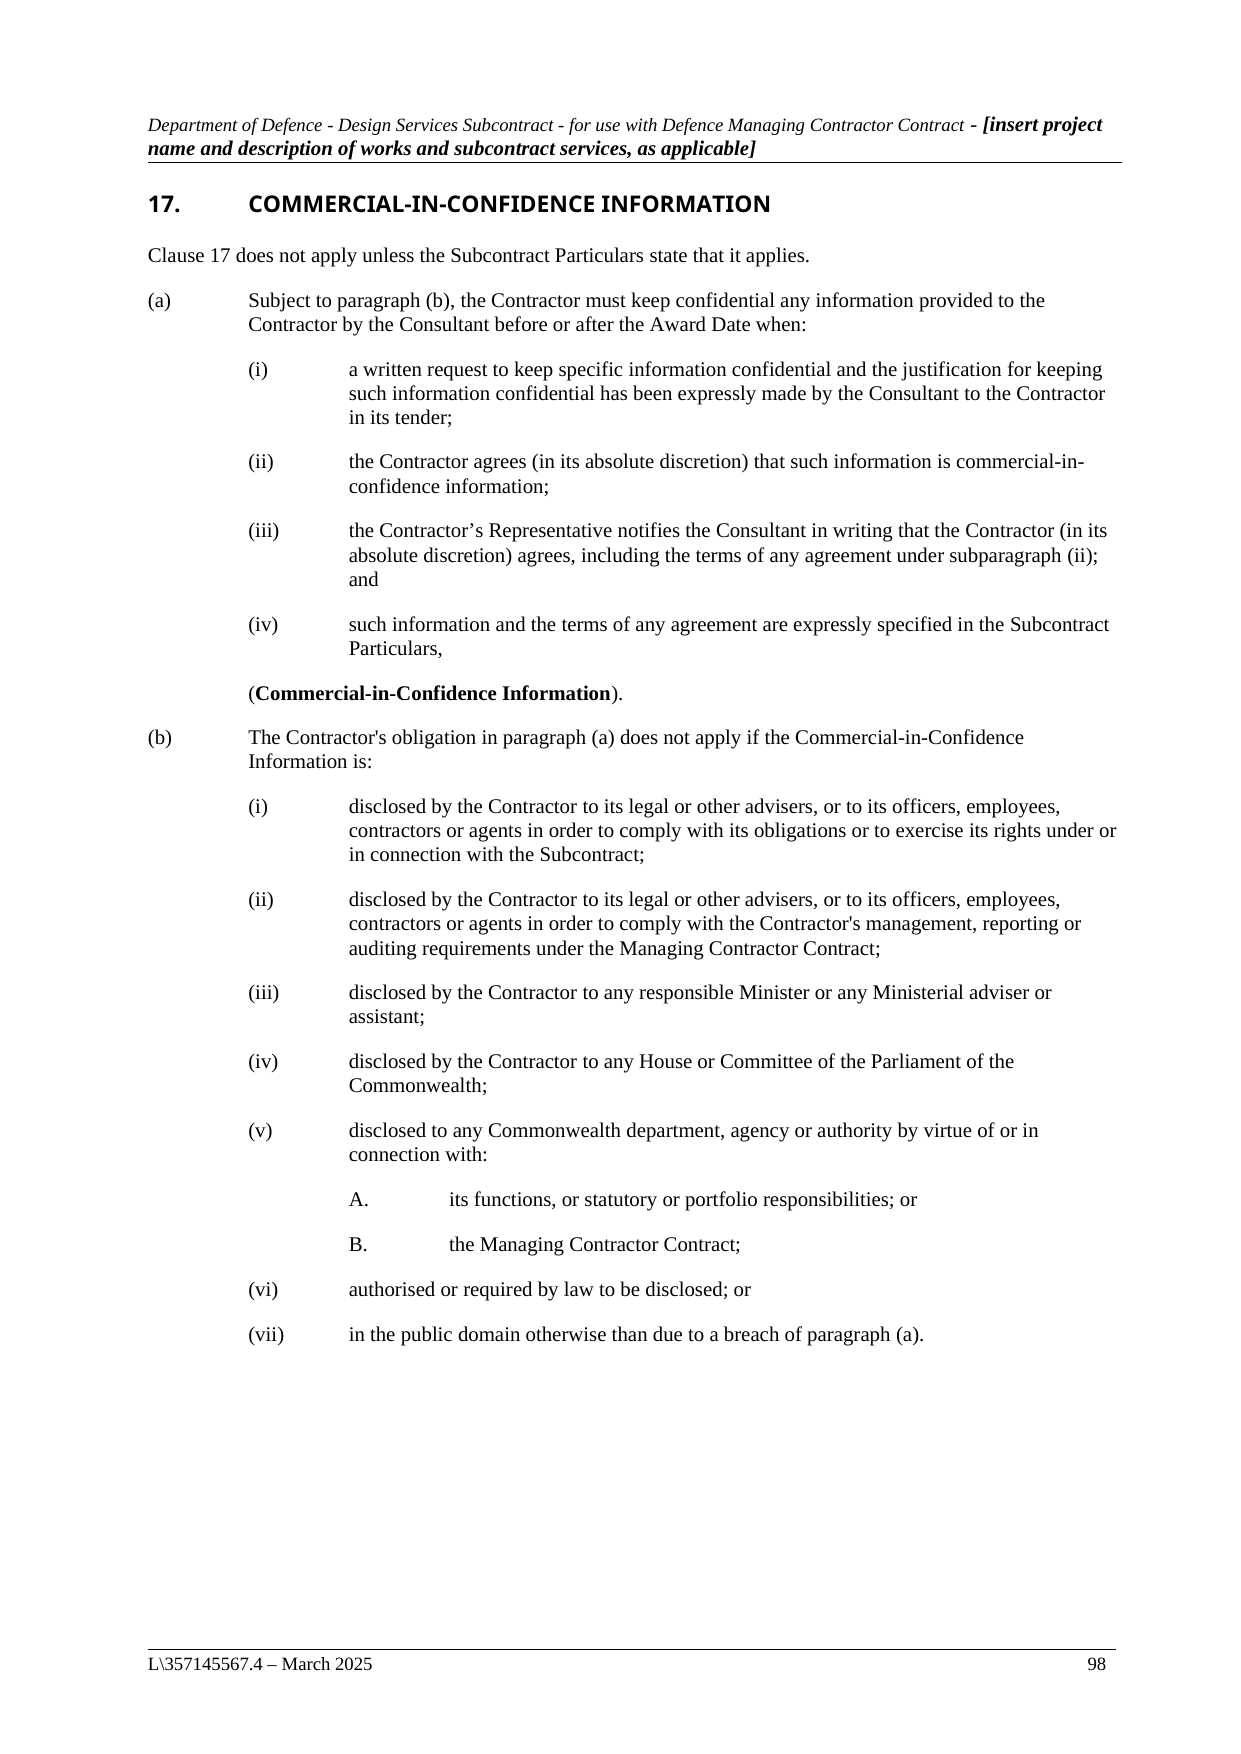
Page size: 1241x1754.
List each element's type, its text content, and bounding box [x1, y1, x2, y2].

subtitle authorised or required by law to be disclosed; or [248, 1277, 1122, 1301]
subtitle disclosed by the Contractor to any responsible Minister or any Ministerial adviser or assistant; [248, 980, 1122, 1028]
text Clause 17 does not apply unless the Subcontract Particulars state that it applies. [148, 243, 1122, 267]
subtitle disclosed by the Contractor to its legal or other advisers, or to its officers, employees, contractors or agents in order to comply with the Contractor's management, reporting or auditing requirements under the Managing Contractor Contract; [248, 887, 1122, 959]
subtitle disclosed by the Contractor to its legal or other advisers, or to its officers, employees, contractors or agents in order to comply with its obligations or to exercise its rights under or in connection with the Subcontract; [248, 794, 1122, 866]
subtitle a written request to keep specific information confidential and the justification for keeping such information confidential has been expressly made by the Consultant to the Contractor in its tender; [248, 356, 1122, 429]
subtitle such information and the terms of any agreement are expressly specified in the Subcontract Particulars, [248, 611, 1122, 659]
subtitle COMMERCIAL-IN-CONFIDENCE INFORMATION [148, 188, 1122, 220]
subtitle The Contractor's obligation in paragraph (a) does not apply if the Commercial-in-Confidence Information is: [148, 725, 1122, 773]
subtitle its functions, or statutory or portfolio responsibilities; or [348, 1187, 1122, 1211]
subtitle the Contractor agrees (in its absolute discretion) that such information is commercial-in-confidence information; [248, 449, 1122, 498]
subtitle the Contractor’s Representative notifies the Consultant in writing that the Contractor (in its absolute discretion) agrees, including the terms of any agreement under subparagraph (ii); and [248, 518, 1122, 591]
subtitle disclosed by the Contractor to any House or Committee of the Parliament of the Commonwealth; [248, 1049, 1122, 1097]
subtitle disclosed to any Commonwealth department, agency or authority by virtue of or in connection with: [248, 1118, 1122, 1166]
subtitle in the public domain otherwise than due to a breach of paragraph (a). [248, 1322, 1122, 1346]
subtitle Subject to paragraph (b), the Contractor must keep confidential any information provided to the Contractor by the Consultant before or after the Award Date when: [148, 287, 1122, 336]
subtitle the Managing Contractor Contract; [348, 1232, 1122, 1256]
text (Commercial-in-Confidence Information). [248, 680, 1122, 704]
